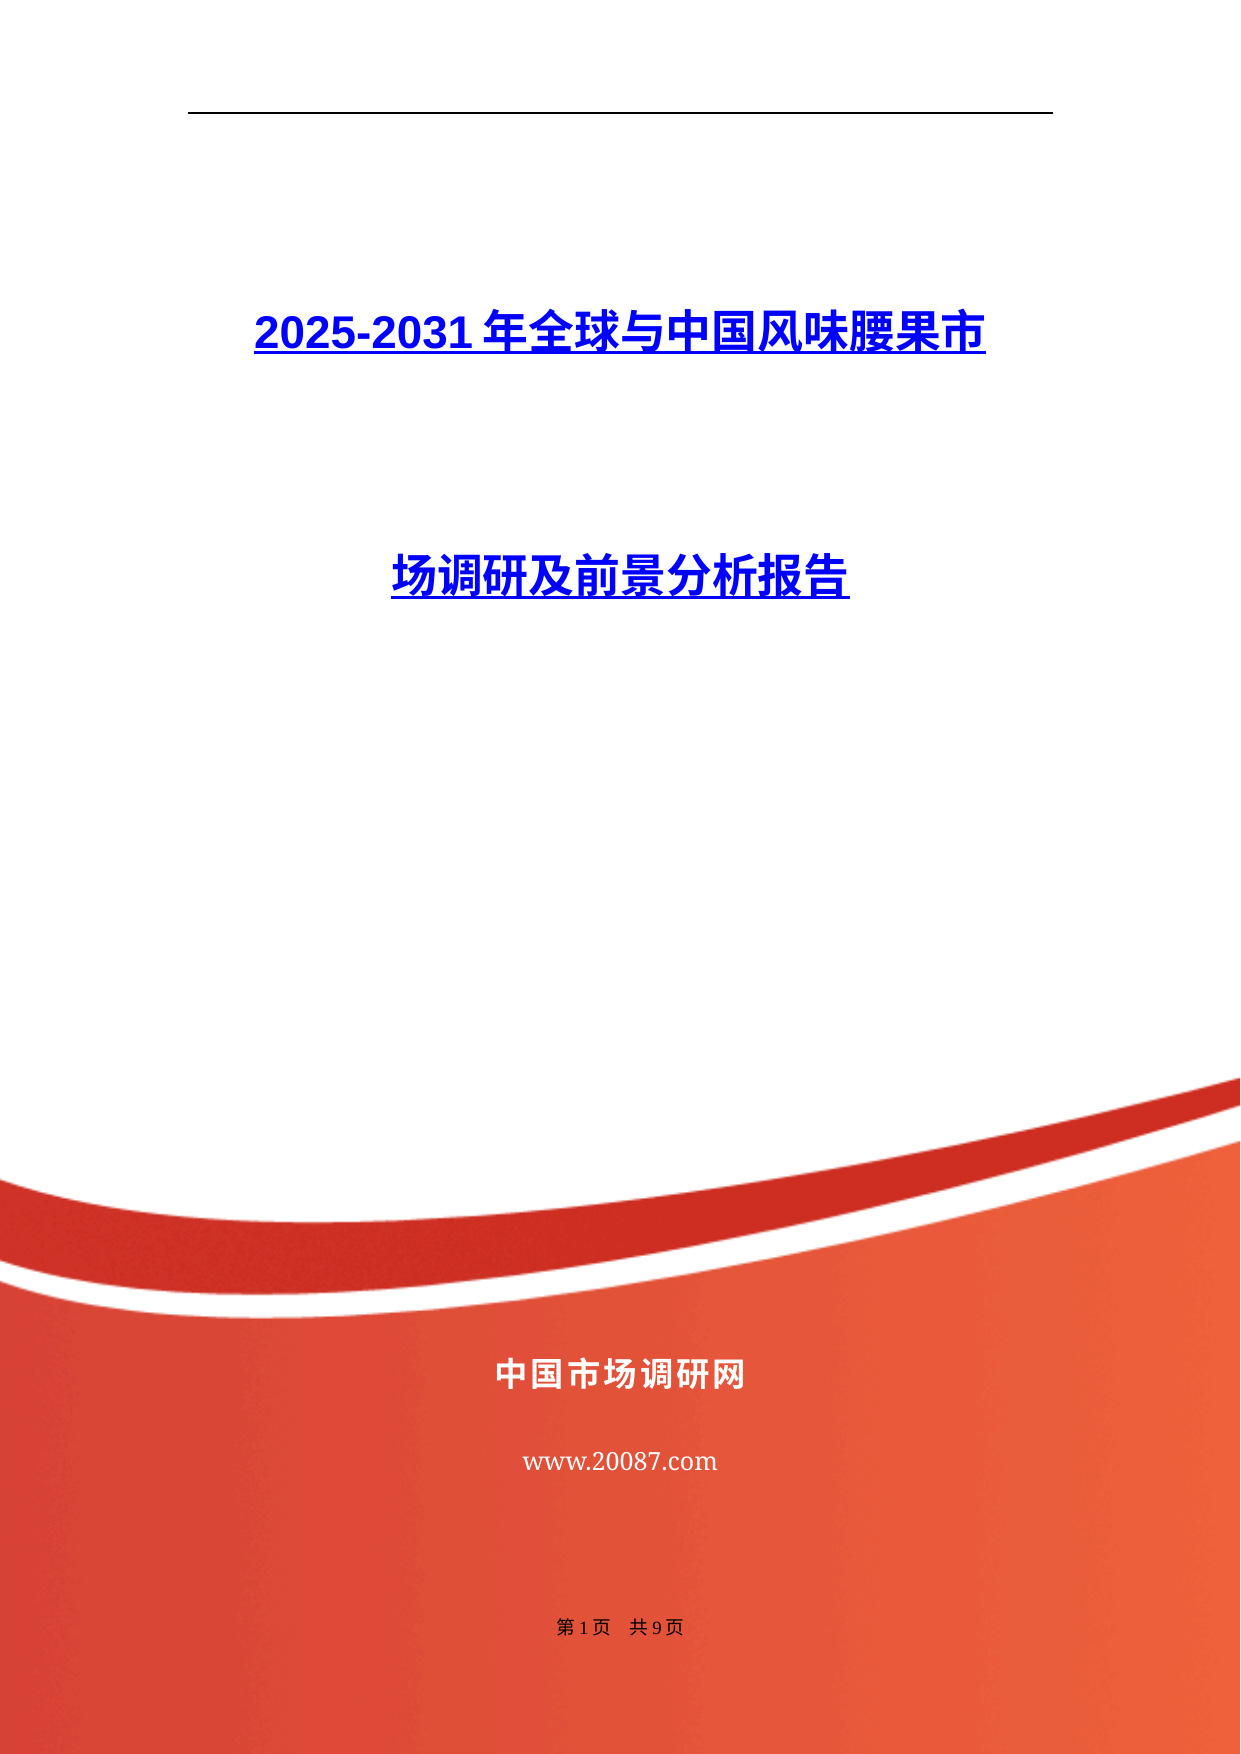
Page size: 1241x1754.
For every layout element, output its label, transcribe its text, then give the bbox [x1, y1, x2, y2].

text www.20087.com [187, 1428, 1053, 1493]
table_header 2025-2031年全球与中国风味腰果市场调研及前景分析报告 [188, 207, 1053, 773]
picture [0, 1006, 1241, 1754]
subtitle 中国市场调研网 [187, 1339, 1053, 1404]
